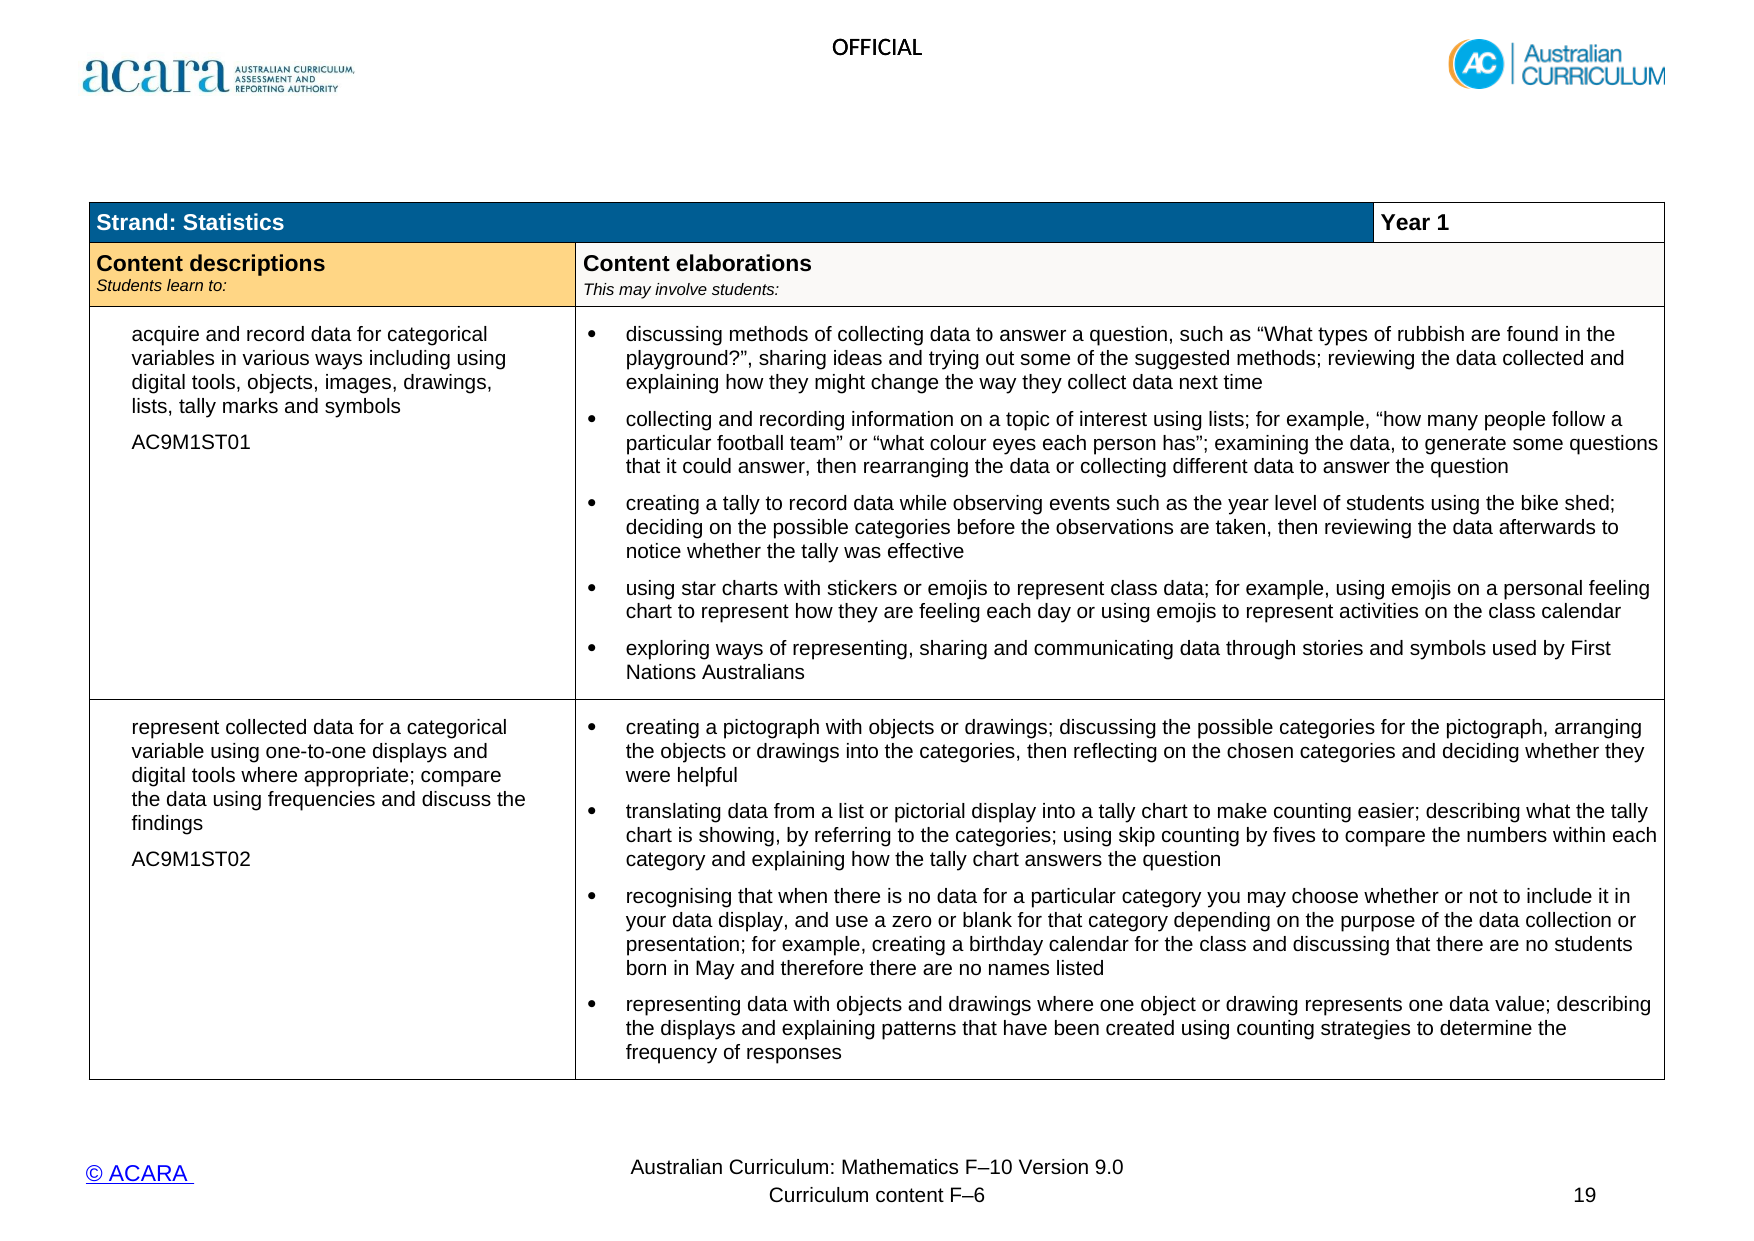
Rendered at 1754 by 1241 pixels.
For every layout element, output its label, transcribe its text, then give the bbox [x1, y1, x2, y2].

table_cell discussing methods of collecting data to answer a question, such as “What types of rubbish are found in the playground?”, sharing ideas and trying out some of the suggested methods; reviewing the data collected and explaining how they might change the way they collect data next time collecting and recording information on a topic of interest using lists; for example, “how many people follow a particular football team” or “what colour eyes each person has”; examining the data, to generate some questions that it could answer, then rearranging the data or collecting different data to answer the question creating a tally to record data while observing events such as the year level of students using the bike shed; deciding on the possible categories before the observations are taken, then reviewing the data afterwards to notice whether the tally was effective using star charts with stickers or emojis to represent class data; for example, using emojis on a personal feeling chart to represent how they are feeling each day or using emojis to represent activities on the class calendar exploring ways of representing, sharing and communicating data through stories and symbols used by First Nations Australians [576, 307, 1664, 699]
picture [1448, 39, 1471, 89]
table_header Strand: Statistics [90, 203, 1373, 242]
picture [78, 52, 357, 96]
table_cell Content descriptions Students learn to: [90, 243, 575, 306]
table_cell Content elaborations This may involve students: [576, 243, 1664, 306]
table_header Year 1 [1374, 203, 1664, 242]
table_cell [576, 700, 1664, 1079]
picture [1463, 53, 1496, 73]
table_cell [90, 700, 575, 1079]
table_cell acquire and record data for categorical variables in various ways including using digital tools, objects, images, drawings, lists, tally marks and symbols AC9M1ST01 [90, 307, 575, 699]
picture [1487, 39, 1665, 89]
